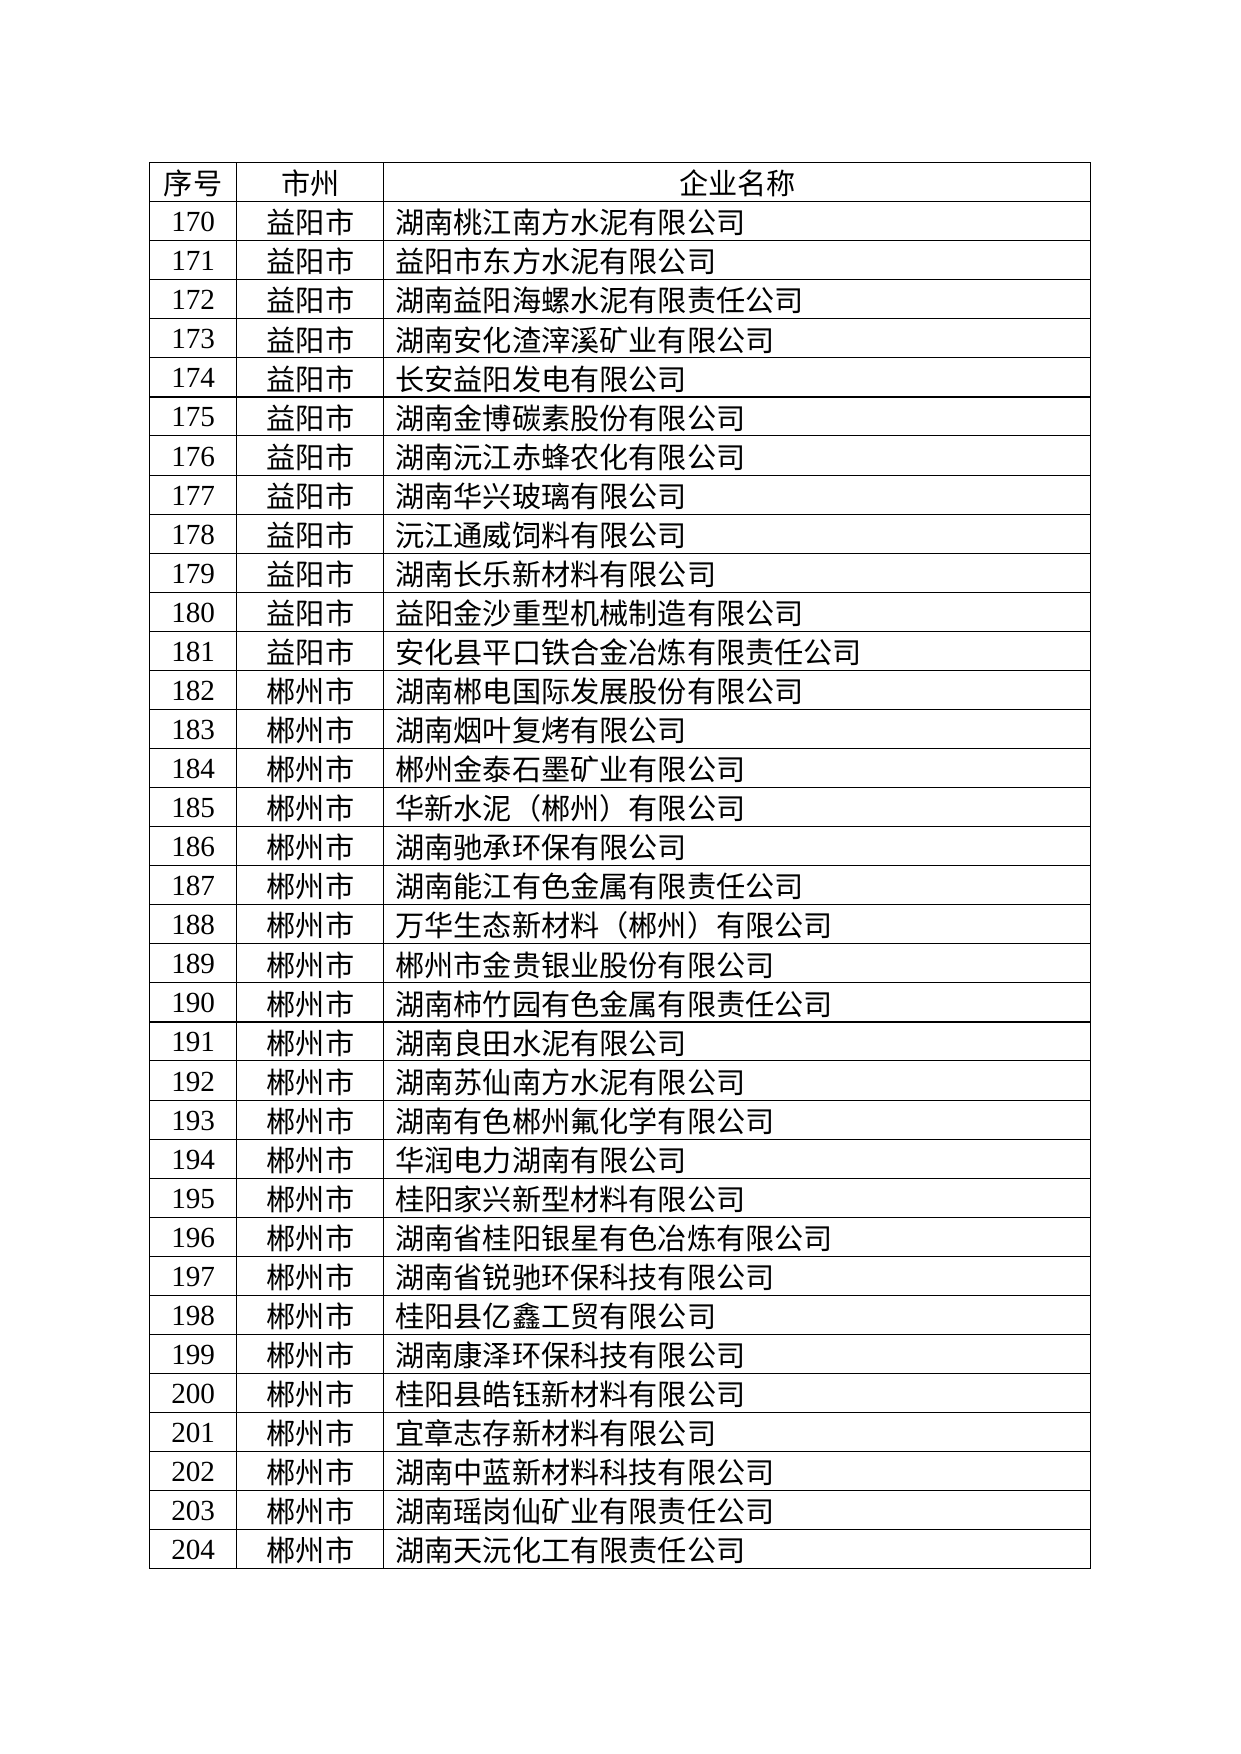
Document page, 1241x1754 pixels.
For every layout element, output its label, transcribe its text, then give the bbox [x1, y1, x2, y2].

table_cell 郴州市 [237, 1257, 383, 1295]
table_cell 郴州市 [237, 866, 383, 904]
table_cell 湖南沅江赤蜂农化有限公司 [384, 436, 1090, 474]
table_cell 193 [150, 1101, 236, 1138]
table_cell 郴州市 [237, 1101, 383, 1138]
table_cell 郴州市 [237, 1179, 383, 1217]
table_cell 199 [150, 1335, 236, 1373]
table_cell 安化县平口铁合金冶炼有限责任公司 [384, 632, 1090, 670]
table_cell 203 [150, 1491, 236, 1529]
table_cell 郴州市 [237, 1140, 383, 1178]
table_cell 194 [150, 1140, 236, 1178]
table_cell 益阳市 [237, 358, 383, 396]
table_cell 181 [150, 632, 236, 670]
table_cell 益阳市 [237, 202, 383, 240]
table_cell 湖南天沅化工有限责任公司 [384, 1530, 1090, 1568]
table_cell 郴州市 [237, 788, 383, 826]
table_cell 郴州市 [237, 710, 383, 748]
table_cell 华新水泥（郴州）有限公司 [384, 788, 1090, 826]
table_cell 益阳市 [237, 632, 383, 670]
table_cell 湖南驰承环保有限公司 [384, 827, 1090, 865]
table_cell 郴州市 [237, 1530, 383, 1568]
table_cell 桂阳县皓钰新材料有限公司 [384, 1374, 1090, 1412]
table_cell 178 [150, 515, 236, 553]
table_cell 204 [150, 1530, 236, 1568]
table_cell 189 [150, 944, 236, 982]
table_cell 183 [150, 710, 236, 748]
table_cell 郴州市 [237, 749, 383, 787]
table_cell 益阳市 [237, 436, 383, 474]
table_cell 170 [150, 202, 236, 240]
table_cell 180 [150, 593, 236, 631]
table_cell 益阳市 [237, 476, 383, 513]
table_header 企业名称 [384, 163, 1090, 201]
table_cell 179 [150, 554, 236, 592]
table_cell 益阳市 [237, 515, 383, 553]
table_cell 郴州市 [237, 1452, 383, 1490]
table_cell 湖南康泽环保科技有限公司 [384, 1335, 1090, 1373]
table_cell 175 [150, 398, 236, 435]
table_cell 湖南烟叶复烤有限公司 [384, 710, 1090, 748]
table_cell 郴州金泰石墨矿业有限公司 [384, 749, 1090, 787]
table_cell 华润电力湖南有限公司 [384, 1140, 1090, 1178]
table_cell 郴州市 [237, 671, 383, 709]
table_cell 郴州市 [237, 1491, 383, 1529]
table_cell 郴州市 [237, 1023, 383, 1060]
table_cell 195 [150, 1179, 236, 1217]
table_cell 190 [150, 983, 236, 1021]
table_cell 188 [150, 905, 236, 943]
table_cell 196 [150, 1218, 236, 1256]
table_cell 郴州市 [237, 1061, 383, 1099]
table_cell 益阳市 [237, 241, 383, 279]
table_cell 湖南益阳海螺水泥有限责任公司 [384, 280, 1090, 318]
table_cell 湖南郴电国际发展股份有限公司 [384, 671, 1090, 709]
table_cell 桂阳家兴新型材料有限公司 [384, 1179, 1090, 1217]
table_cell 173 [150, 319, 236, 357]
table_cell 万华生态新材料（郴州）有限公司 [384, 905, 1090, 943]
table_cell 184 [150, 749, 236, 787]
table_cell 益阳市 [237, 280, 383, 318]
table_cell 202 [150, 1452, 236, 1490]
table_cell 桂阳县亿鑫工贸有限公司 [384, 1296, 1090, 1334]
table_cell 郴州市金贵银业股份有限公司 [384, 944, 1090, 982]
table_cell 郴州市 [237, 1335, 383, 1373]
table_cell 郴州市 [237, 983, 383, 1021]
table_cell 197 [150, 1257, 236, 1295]
table_header 市州 [237, 163, 383, 201]
table_cell 187 [150, 866, 236, 904]
table_cell 益阳市 [237, 593, 383, 631]
table_cell 湖南省桂阳银星有色冶炼有限公司 [384, 1218, 1090, 1256]
table_cell 宜章志存新材料有限公司 [384, 1413, 1090, 1451]
table_cell 186 [150, 827, 236, 865]
table_cell 郴州市 [237, 1413, 383, 1451]
table_header 序号 [150, 163, 236, 201]
table_cell 湖南省锐驰环保科技有限公司 [384, 1257, 1090, 1295]
table_cell 湖南长乐新材料有限公司 [384, 554, 1090, 592]
table_cell 益阳市 [237, 398, 383, 435]
table_cell 191 [150, 1023, 236, 1060]
table_cell 177 [150, 476, 236, 513]
table_cell 湖南能江有色金属有限责任公司 [384, 866, 1090, 904]
table_cell 郴州市 [237, 1296, 383, 1334]
table_cell 益阳金沙重型机械制造有限公司 [384, 593, 1090, 631]
table_cell 沅江通威饲料有限公司 [384, 515, 1090, 553]
table_cell 176 [150, 436, 236, 474]
table_cell 郴州市 [237, 1374, 383, 1412]
table_cell 湖南苏仙南方水泥有限公司 [384, 1061, 1090, 1099]
table_cell 郴州市 [237, 905, 383, 943]
table_cell 192 [150, 1061, 236, 1099]
table_cell 湖南安化渣滓溪矿业有限公司 [384, 319, 1090, 357]
table_cell 湖南华兴玻璃有限公司 [384, 476, 1090, 513]
table_cell 湖南中蓝新材料科技有限公司 [384, 1452, 1090, 1490]
table_cell 182 [150, 671, 236, 709]
table_cell 171 [150, 241, 236, 279]
table_cell 益阳市 [237, 319, 383, 357]
table_cell 185 [150, 788, 236, 826]
table_cell 200 [150, 1374, 236, 1412]
table_cell 郴州市 [237, 944, 383, 982]
table_cell 湖南有色郴州氟化学有限公司 [384, 1101, 1090, 1138]
table_cell 湖南良田水泥有限公司 [384, 1023, 1090, 1060]
table_cell 198 [150, 1296, 236, 1334]
table_cell 201 [150, 1413, 236, 1451]
table_cell 174 [150, 358, 236, 396]
table_cell 172 [150, 280, 236, 318]
table_cell 郴州市 [237, 1218, 383, 1256]
table_cell 长安益阳发电有限公司 [384, 358, 1090, 396]
table_cell 湖南金博碳素股份有限公司 [384, 398, 1090, 435]
table_cell 湖南桃江南方水泥有限公司 [384, 202, 1090, 240]
table_cell 益阳市 [237, 554, 383, 592]
table_cell 湖南柿竹园有色金属有限责任公司 [384, 983, 1090, 1021]
table_cell 益阳市东方水泥有限公司 [384, 241, 1090, 279]
table_cell 湖南瑶岗仙矿业有限责任公司 [384, 1491, 1090, 1529]
table_cell 郴州市 [237, 827, 383, 865]
